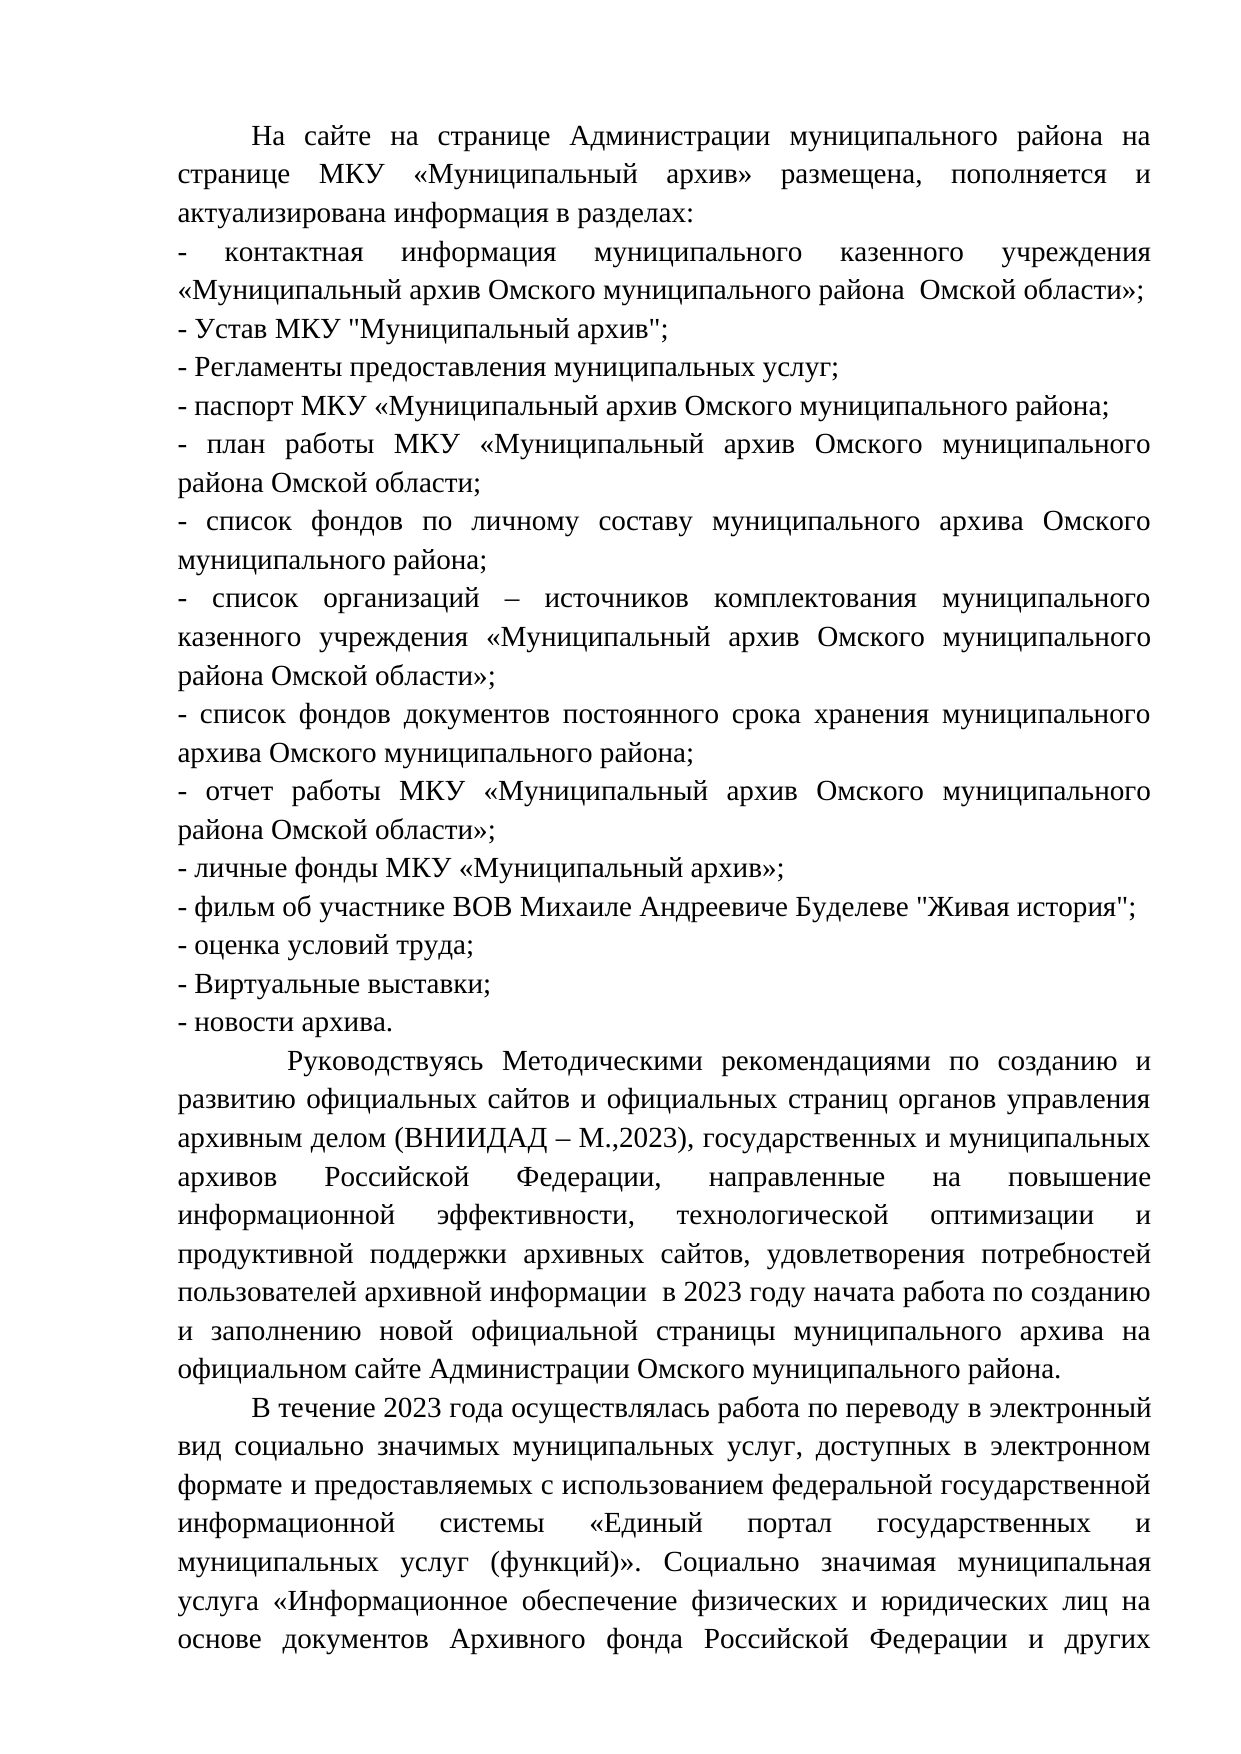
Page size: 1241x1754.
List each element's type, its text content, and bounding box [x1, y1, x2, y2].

text - контактная информация муниципального казенного учреждения «Муниципальный архив Омского муниципального района Омской области»; [177, 234, 1152, 306]
text - план работы МКУ «Муниципальный архив Омского муниципального района Омской области; [177, 426, 1152, 498]
text - новости архива. [177, 1004, 1152, 1038]
text - фильм об участнике ВОВ Михаиле Андреевиче Буделеве "Живая история"; [177, 889, 1152, 922]
text Руководствуясь Методическими рекомендациями по созданию и развитию официальных сайтов и официальных страниц органов управления архивным делом (ВНИИДАД – М.,2023), государственных и муниципальных архивов Российской Федерации, направленные на повышение информационной эффективности, технологической оптимизации и продуктивной поддержки архивных сайтов, удовлетворения потребностей пользователей архивной информации в 2023 году начата работа по созданию и заполнению новой официальной страницы муниципального архива на официальном сайте Администрации Омского муниципального района. [177, 1043, 1152, 1385]
text - паспорт МКУ «Муниципальный архив Омского муниципального района; [177, 388, 1152, 421]
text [177, 1390, 1152, 1655]
text - отчет работы МКУ «Муниципальный архив Омского муниципального района Омской области»; [177, 773, 1152, 845]
text - Виртуальные выставки; [177, 966, 1152, 999]
text - Устав МКУ "Муниципальный архив"; [177, 311, 1152, 344]
text На сайте на странице Администрации муниципального района на странице МКУ «Муниципальный архив» размещена, пополняется и актуализирована информация в разделах: [177, 118, 1152, 229]
text - Регламенты предоставления муниципальных услуг; [177, 349, 1152, 383]
text - список фондов по личному составу муниципального архива Омского муниципального района; [177, 503, 1152, 576]
text - оценка условий труда; [177, 927, 1152, 961]
text - личные фонды МКУ «Муниципальный архив»; [177, 850, 1152, 884]
text - список фондов документов постоянного срока хранения муниципального архива Омского муниципального района; [177, 696, 1152, 768]
text - список организаций – источников комплектования муниципального казенного учреждения «Муниципальный архив Омского муниципального района Омской области»; [177, 581, 1152, 691]
